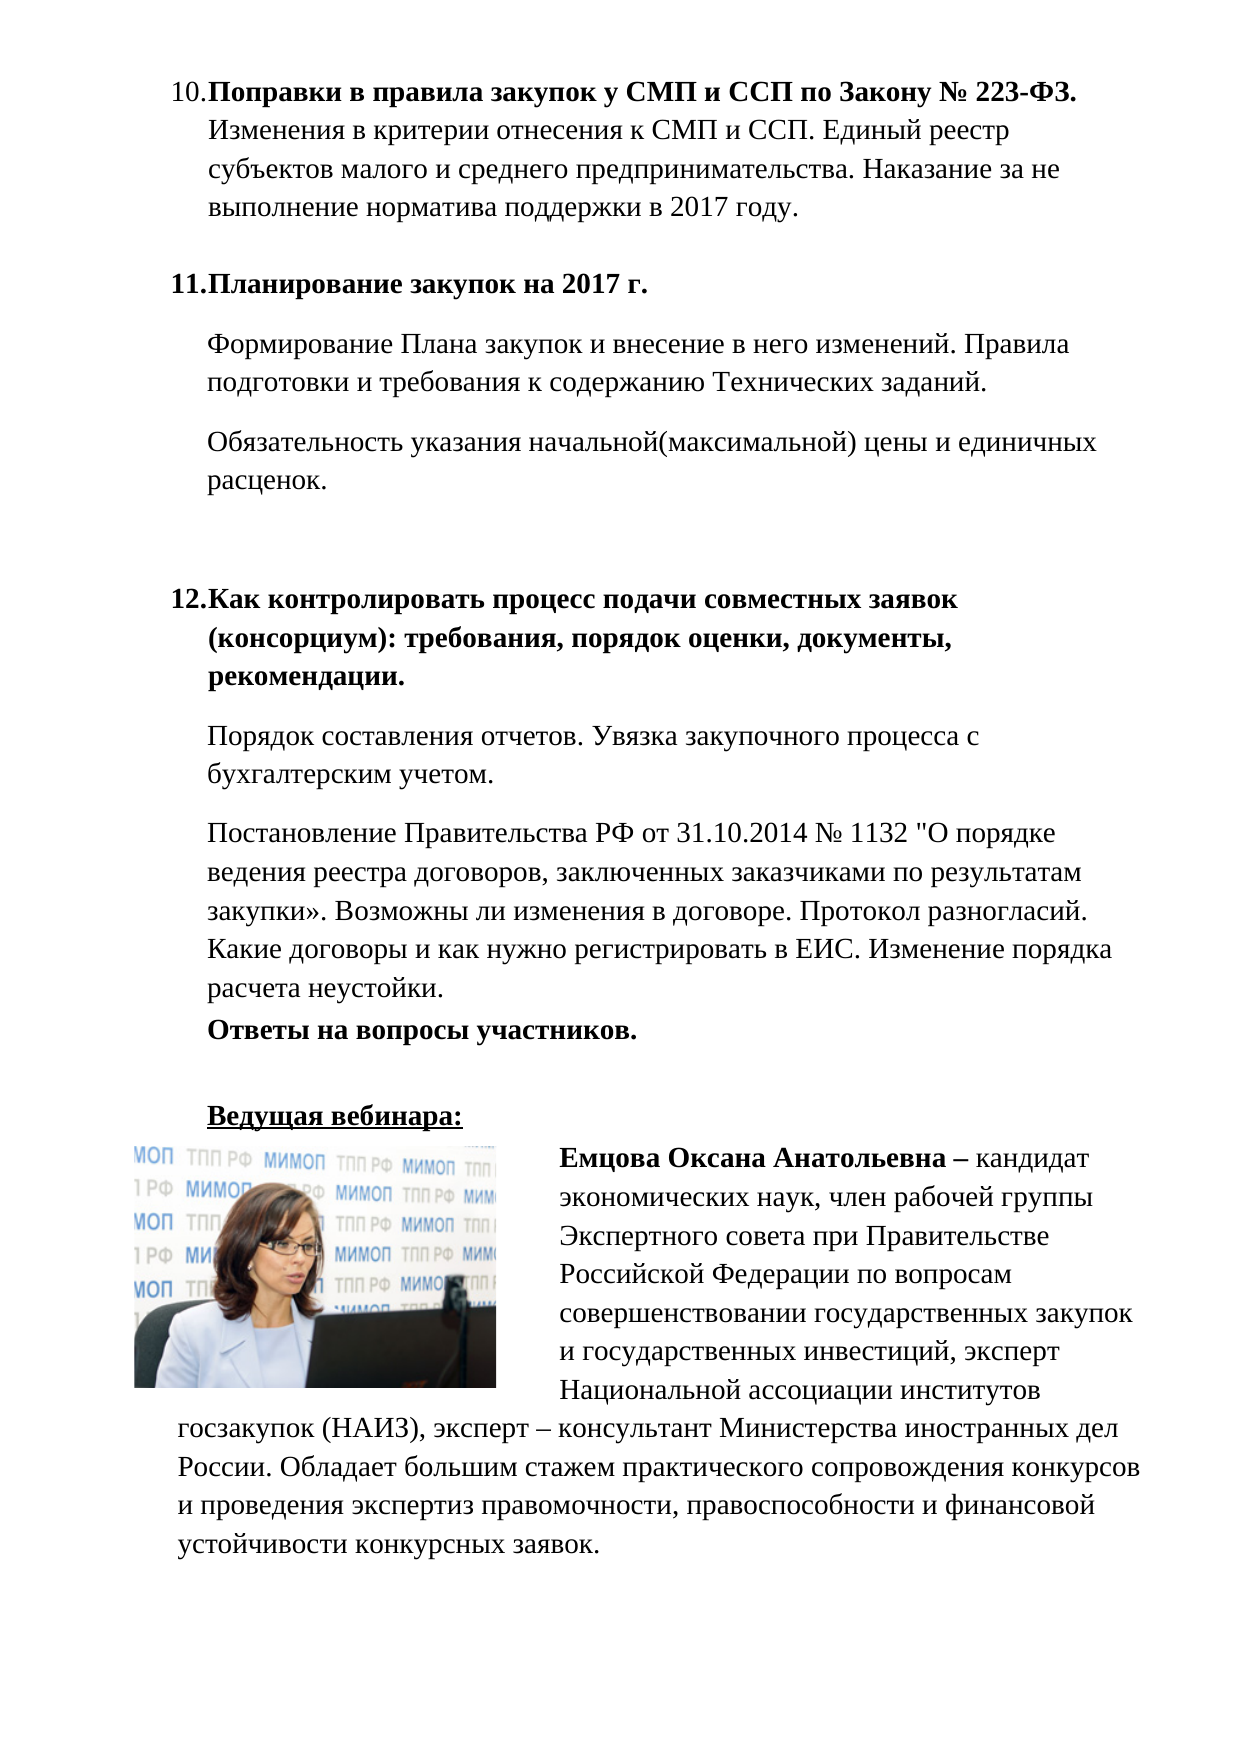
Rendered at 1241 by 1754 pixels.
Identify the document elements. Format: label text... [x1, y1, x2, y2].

text Емцова Оксана Анатольевна – кандидат экономических наук, член рабочей группы Экспертного совета при Правительстве Российской Федерации по вопросам совершенствовании государственных закупок и государственных инвестиций, эксперт Национальной ассоциации институтов госзакупок (НАИЗ), эксперт – консультант Министерства иностранных дел России. Обладает большим стажем практического сопровождения конкурсов и проведения экспертиз правомочности, правоспособности и финансовой устойчивости конкурсных заявок. [177, 1141, 1142, 1559]
text Порядок составления отчетов. Увязка закупочного процесса с бухгалтерским учетом. [207, 718, 1137, 790]
list Как контролировать процесс подачи совместных заявок (консорциум): требования, порядок оценки, документы, рекомендации. [170, 581, 1137, 692]
text Постановление Правительства РФ от 31.10.2014 № 1132 "О порядке ведения реестра договоров, заключенных заказчиками по результатам закупки». Возможны ли изменения в договоре. Протокол разногласий. Какие договоры и как нужно регистрировать в ЕИС. Изменение порядка расчета неустойки. [207, 816, 1131, 1003]
text Формирование Плана закупок и внесение в него изменений. Правила подготовки и требования к содержанию Технических заданий. [207, 326, 1137, 398]
list Планирование закупок на 2017 г. [170, 267, 1137, 300]
picture [133, 1146, 495, 1387]
text Ответы на вопросы участников. [207, 1012, 1131, 1046]
list Поправки в правила закупок у СМП и ССП по Закону № 223-ФЗ. Изменения в критерии отнесения к СМП и ССП. Единый реестр субъектов малого и среднего предпринимательства. Наказание за не выполнение норматива поддержки в 2017 году. [170, 74, 1137, 223]
text Обязательность указания начальной(максимальной) цены и единичных расценок. [207, 424, 1137, 496]
text Ведущая вебинара: [207, 1098, 1131, 1131]
